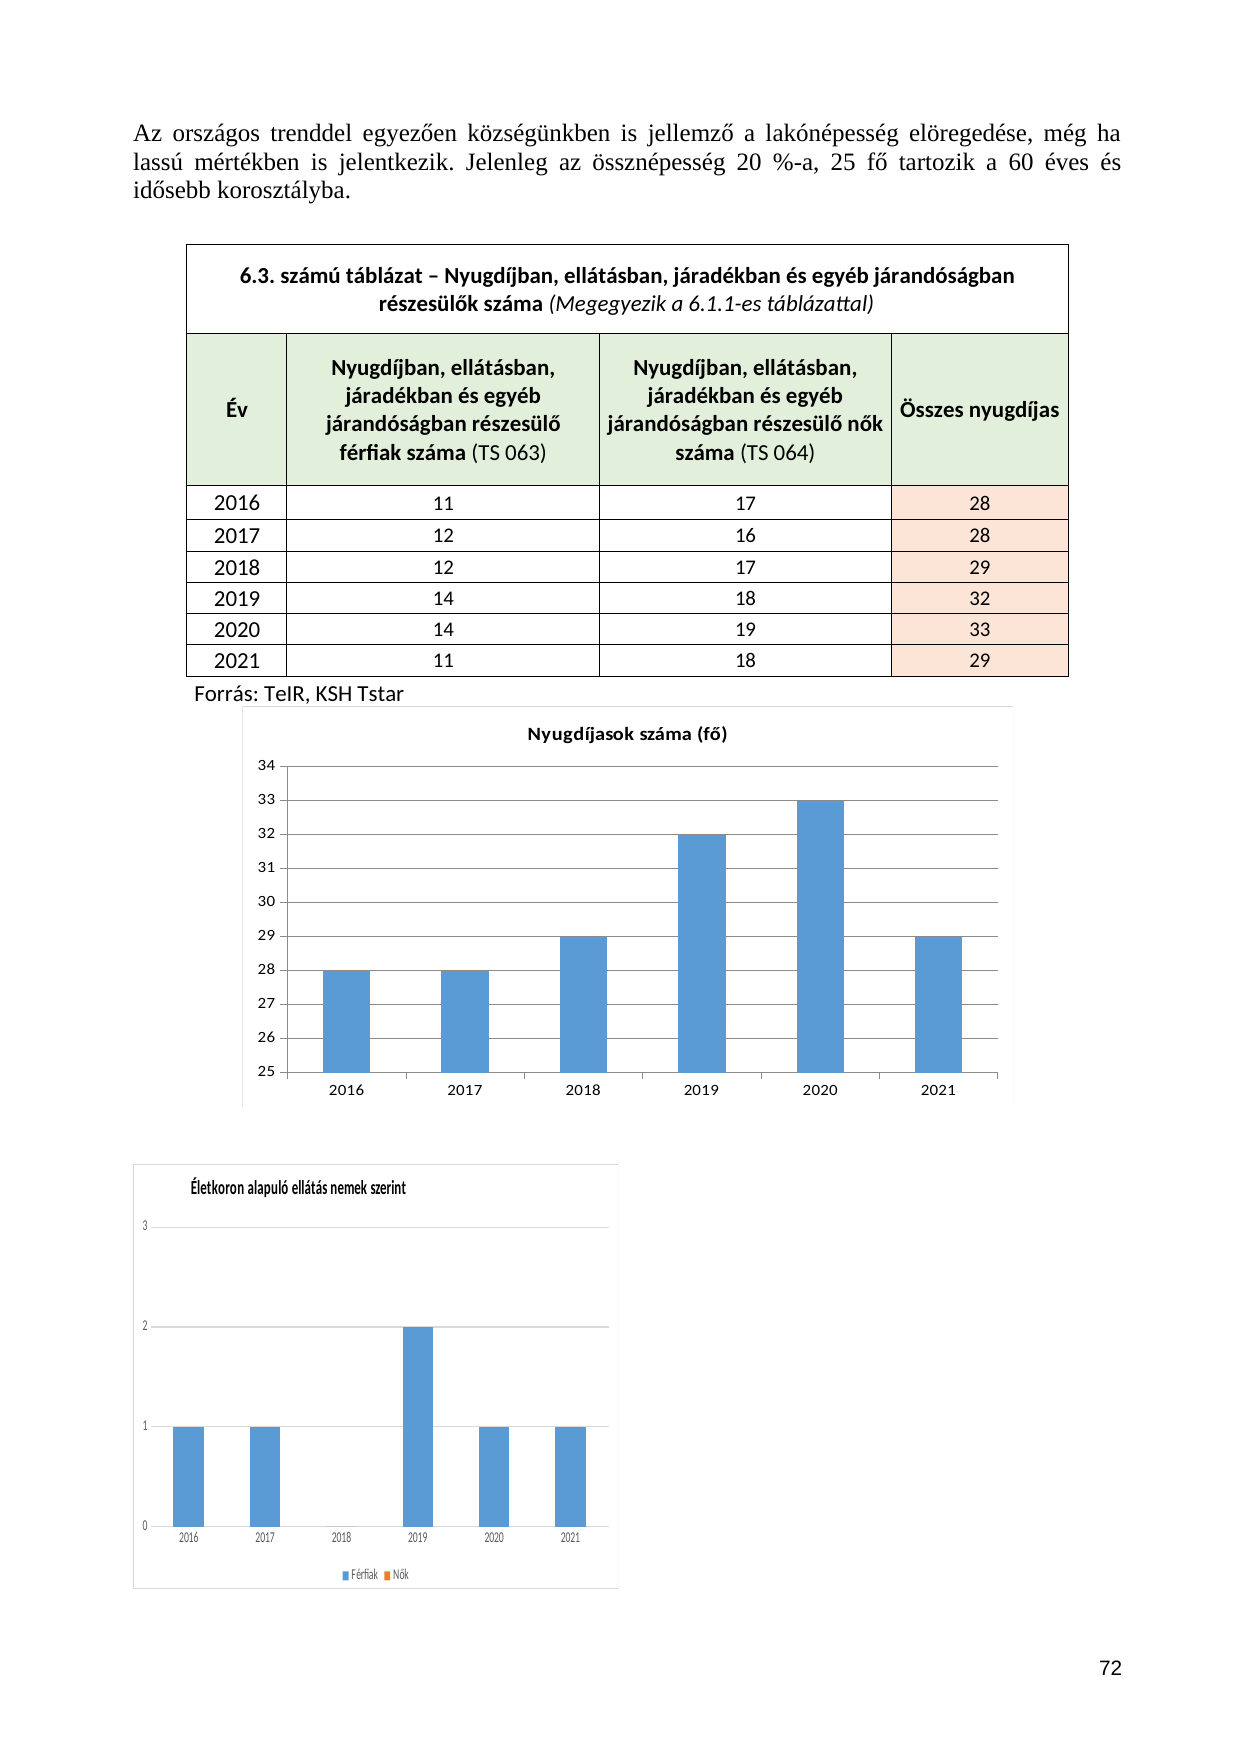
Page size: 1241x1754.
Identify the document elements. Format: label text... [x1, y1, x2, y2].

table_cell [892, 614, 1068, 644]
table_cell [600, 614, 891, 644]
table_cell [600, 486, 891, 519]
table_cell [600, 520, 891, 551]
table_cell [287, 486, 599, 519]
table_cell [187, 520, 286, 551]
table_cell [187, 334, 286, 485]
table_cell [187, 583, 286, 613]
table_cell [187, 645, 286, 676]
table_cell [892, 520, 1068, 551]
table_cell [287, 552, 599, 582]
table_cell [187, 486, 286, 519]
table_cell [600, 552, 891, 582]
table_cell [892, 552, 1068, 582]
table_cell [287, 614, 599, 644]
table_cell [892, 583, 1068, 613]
text Az országos trenddel egyezően községünkben is jellemző a lakónépesség elöregedése, még ha lassú mértékben is jelentkezik. Jelenleg az össznépesség 20 %-a, 25 fő tartozik a 60 éves és idősebb korosztályba. [133, 118, 1122, 204]
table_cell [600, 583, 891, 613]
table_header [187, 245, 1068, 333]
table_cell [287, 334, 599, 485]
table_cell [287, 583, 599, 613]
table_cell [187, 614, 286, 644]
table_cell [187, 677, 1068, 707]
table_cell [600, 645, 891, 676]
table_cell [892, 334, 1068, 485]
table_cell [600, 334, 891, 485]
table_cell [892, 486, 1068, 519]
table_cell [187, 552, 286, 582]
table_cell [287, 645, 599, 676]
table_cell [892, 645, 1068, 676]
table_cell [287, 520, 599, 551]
